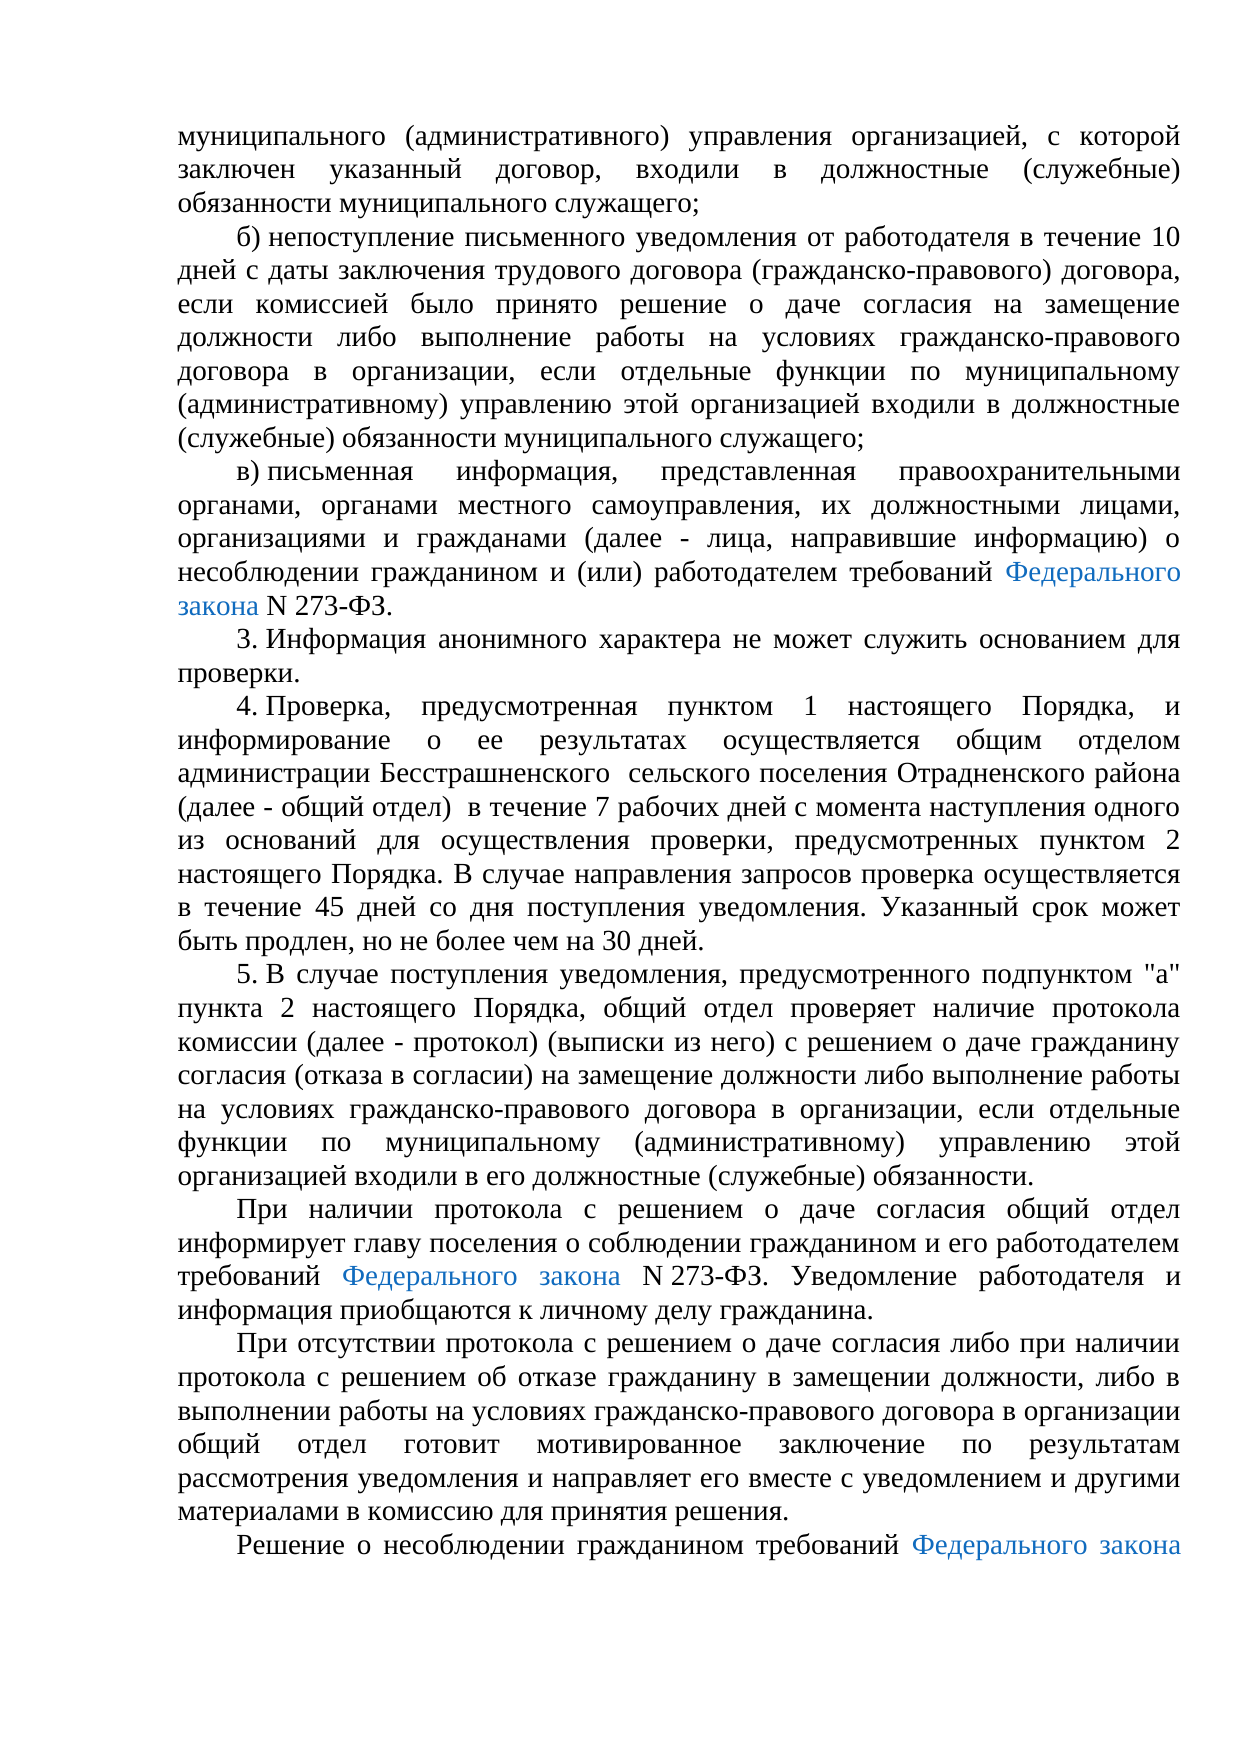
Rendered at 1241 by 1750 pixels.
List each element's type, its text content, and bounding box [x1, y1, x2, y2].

text б) непоступление письменного уведомления от работодателя в течение 10 дней с даты заключения трудового договора (гражданско-правового) договора, если комиссией было принято решение о даче согласия на замещение должности либо выполнение работы на условиях гражданско-правового договора в организации, если отдельные функции по муниципальному (административному) управлению этой организацией входили в должностные (служебные) обязанности муниципального служащего; [177, 219, 1181, 453]
text При наличии протокола с решением о даче согласия общий отдел информирует главу поселения о соблюдении гражданином и его работодателем требований Федерального закона N 273-ФЗ. Уведомление работодателя и информация приобщаются к личному делу гражданина. [177, 1191, 1181, 1326]
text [177, 118, 1181, 219]
text 5. В случае поступления уведомления, предусмотренного подпунктом "а" пункта 2 настоящего Порядка, общий отдел проверяет наличие протокола комиссии (далее - протокол) (выписки из него) с решением о даче гражданину согласия (отказа в согласии) на замещение должности либо выполнение работы на условиях гражданско-правового договора в организации, если отдельные функции по муниципальному (административному) управлению этой организацией входили в его должностные (служебные) обязанности. [177, 957, 1181, 1191]
text в) письменная информация, представленная правоохранительными органами, органами местного самоуправления, их должностными лицами, организациями и гражданами (далее - лица, направившие информацию) о несоблюдении гражданином и (или) работодателем требований Федерального закона N 273-ФЗ. [177, 453, 1181, 621]
text 4. Проверка, предусмотренная пунктом 1 настоящего Порядка, и информирование о ее результатах осуществляется общим отделом администрации Бесстрашненского сельского поселения Отрадненского района (далее - общий отдел) в течение 7 рабочих дней с момента наступления одного из оснований для осуществления проверки, предусмотренных пунктом 2 настоящего Порядка. В случае направления запросов проверка осуществляется в течение 45 дней со дня поступления уведомления. Указанный срок может быть продлен, но не более чем на 30 дней. [177, 688, 1181, 957]
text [177, 1527, 1181, 1560]
text При отсутствии протокола с решением о даче согласия либо при наличии протокола с решением об отказе гражданину в замещении должности, либо в выполнении работы на условиях гражданско-правового договора в организации общий отдел готовит мотивированное заключение по результатам рассмотрения уведомления и направляет его вместе с уведомлением и другими материалами в комиссию для принятия решения. [177, 1326, 1181, 1527]
text 3. Информация анонимного характера не может служить основанием для проверки. [177, 621, 1181, 688]
